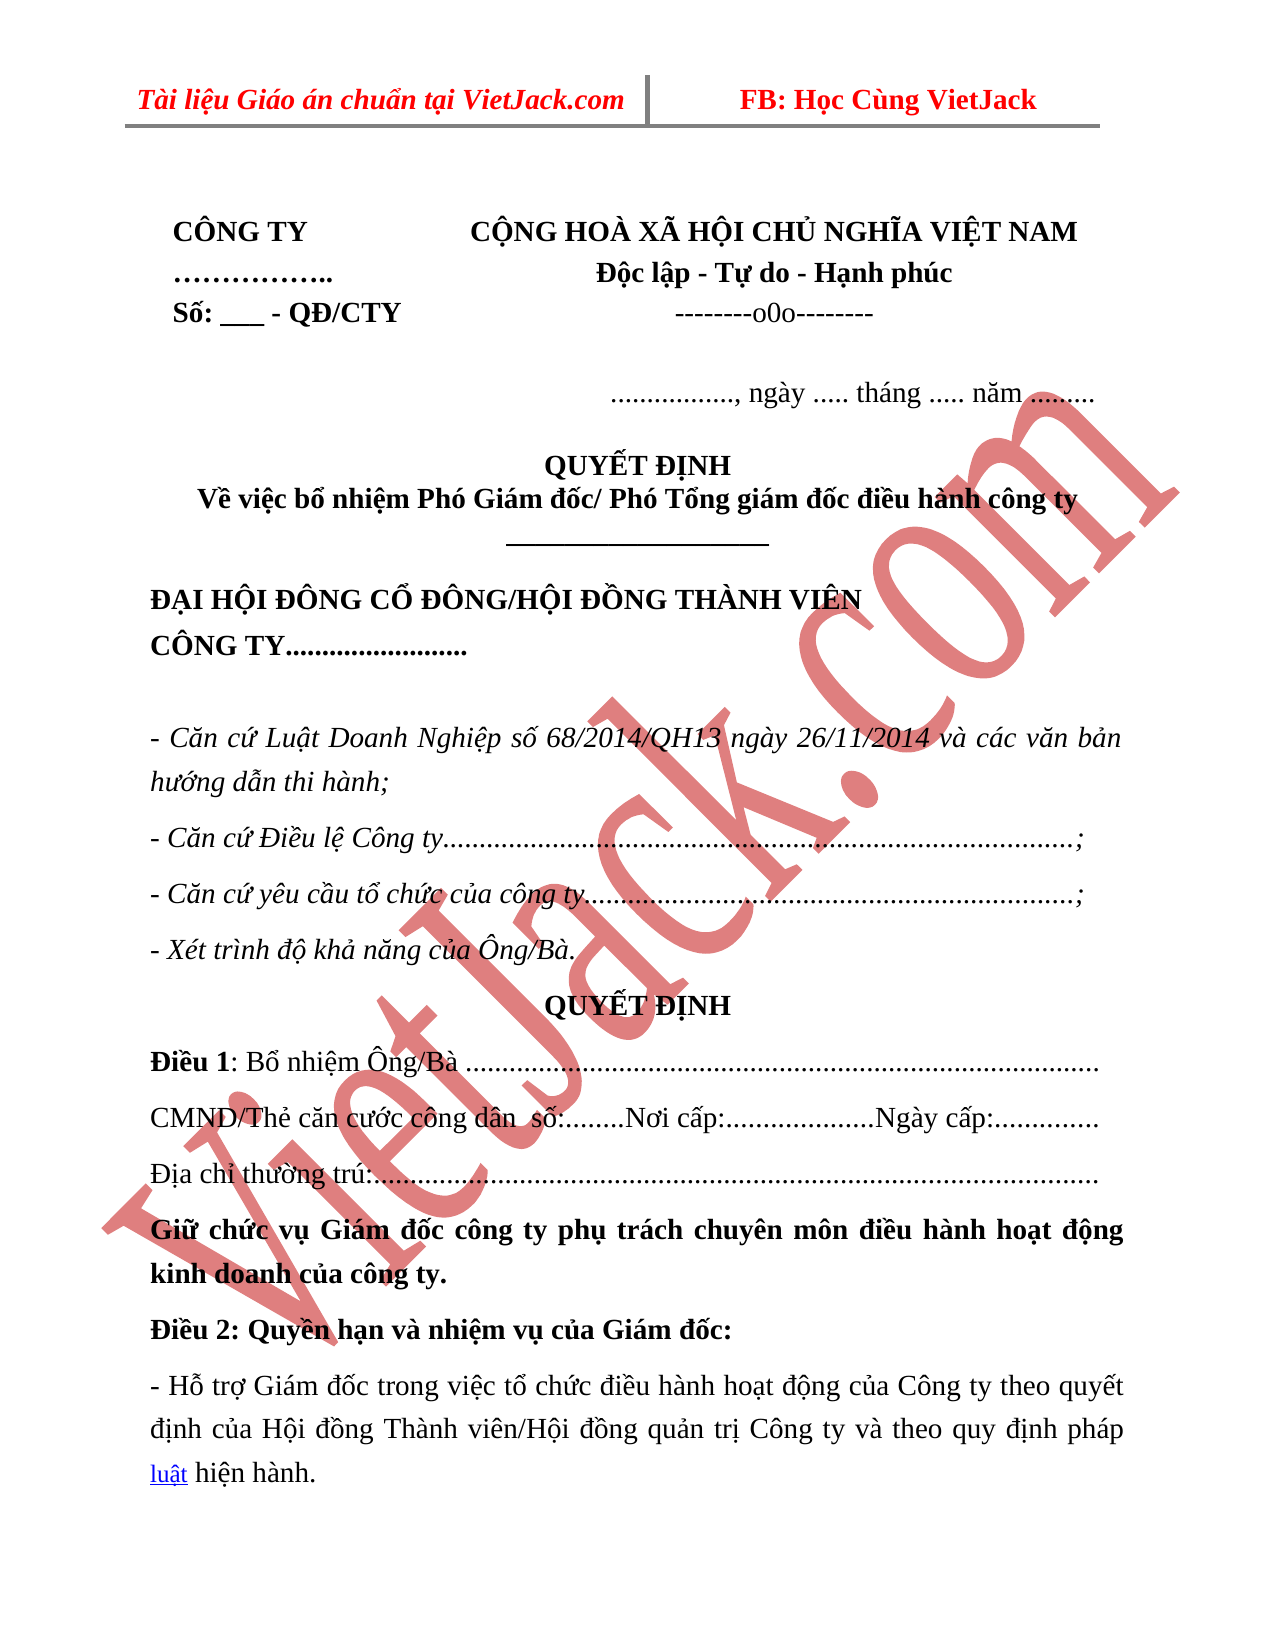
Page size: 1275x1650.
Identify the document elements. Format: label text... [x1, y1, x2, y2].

text ĐẠI HỘI ĐÔNG CỔ ĐÔNG/HỘI ĐỒNG THÀNH VIÊN [150, 582, 1125, 616]
text CÔNG TY......................... [150, 628, 1125, 662]
text - Căn cứ yêu cầu tổ chức của công ty ; [150, 876, 1125, 909]
text - Hỗ trợ Giám đốc trong việc tổ chức điều hành hoạt động của Công ty theo quyết định của Hội đồng Thành viên/Hội đồng quản trị Công ty và theo quy định pháp luật hiện hành. [150, 1368, 1125, 1488]
text QUYẾT ĐỊNH [150, 988, 1125, 1022]
text QUYẾT ĐỊNH [150, 448, 1125, 482]
text Điều 2: Quyền hạn và nhiệm vụ của Giám đốc: [150, 1312, 1125, 1345]
text __________________ [150, 515, 1125, 549]
text Điều 1: Bổ nhiệm Ông/Bà [150, 1044, 1125, 1078]
text Về việc bổ nhiệm Phó Giám đốc/ Phó Tổng giám đốc điều hành công ty [150, 482, 1125, 515]
table_header CỘNG HOÀ XÃ HỘI CHỦ NGHĨA VIỆT NAM Độc lập - Tự do - Hạnh phúc --------o0o-------- ................., ngày ..... tháng ..... năm ......... [442, 215, 1106, 414]
text CMND/Thẻ căn cước công dân số: Nơi cấp: Ngày cấp: [150, 1100, 1125, 1134]
table_header CÔNG TY …………….. Số: ___ - QĐ/CTY [161, 215, 442, 414]
text Giữ chức vụ Giám đốc công ty phụ trách chuyên môn điều hành hoạt động kinh doanh của công ty. [150, 1212, 1125, 1289]
text Địa chỉ thường trú: [150, 1156, 1125, 1190]
text - Xét trình độ khả năng của Ông/Bà. [150, 932, 1125, 966]
text - Căn cứ Điều lệ Công ty ; [150, 820, 1125, 853]
text - Căn cứ Luật Doanh Nghiệp số 68/2014/QH13 ngày 26/11/2014 và các văn bản hướng dẫn thi hành; [150, 720, 1125, 797]
